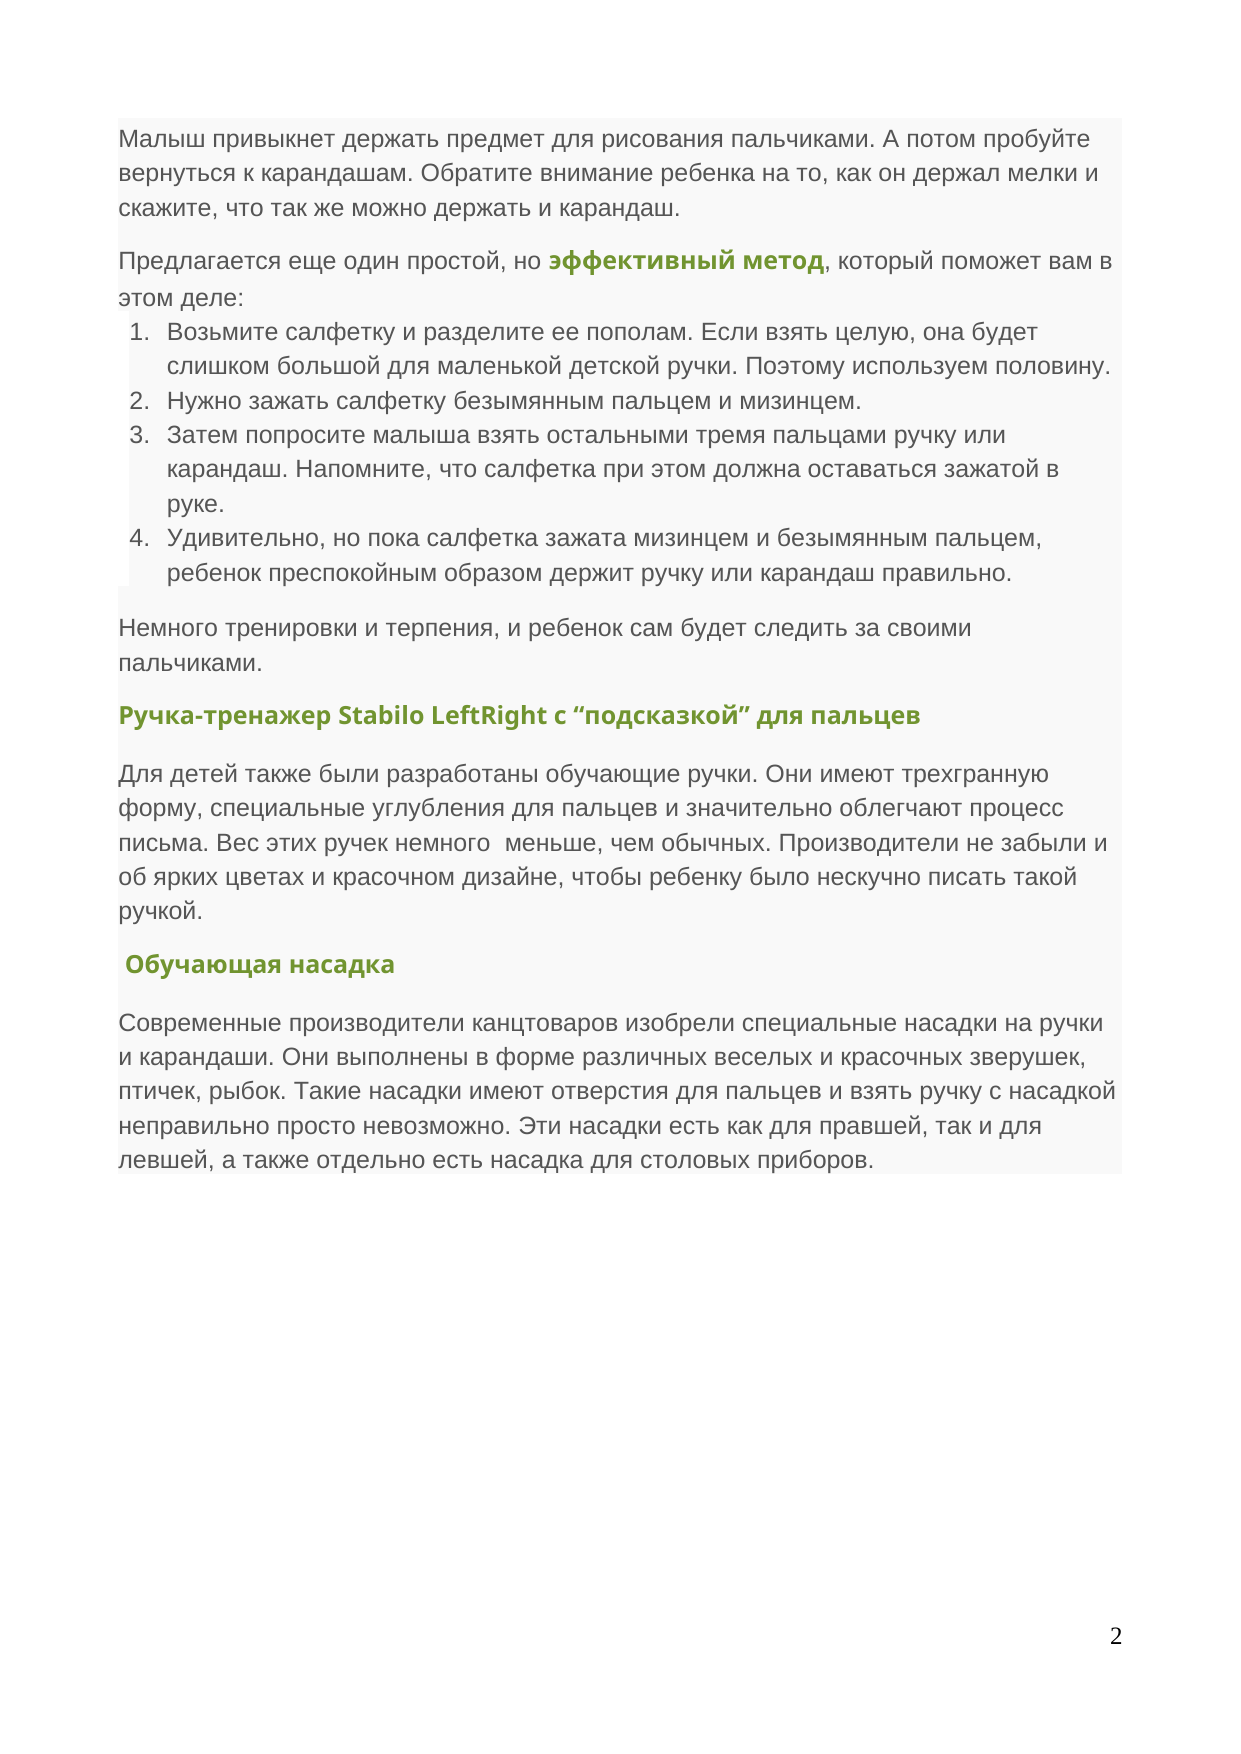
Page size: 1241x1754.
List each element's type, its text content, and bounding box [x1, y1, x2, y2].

text Ручка-тренажер Stаbilо LеftRight с “подсказкой” для пальцев [118, 697, 1122, 732]
text Предлагается еще один простой, но эффективный метод, который поможет вам в этом деле: [118, 242, 1122, 311]
list Затем попросите малыша взять остальными тремя пальцами ручку или карандаш. Напомните, что салфетка при этом должна оставаться зажатой в руке. [129, 414, 1122, 517]
text Современные производители канцтоваров изобрели специальные насадки на ручки и карандаши. Они выполнены в форме различных веселых и красочных зверушек, птичек, рыбок. Такие насадки имеют отверстия для пальцев и взять ручку с насадкой неправильно просто невозможно. Эти насадки есть как для правшей, так и для левшей, а также отдельно есть насадка для столовых приборов. [118, 1002, 1122, 1174]
text Немного тренировки и терпения, и ребенок сам будет следить за своими пальчиками. [118, 607, 1122, 676]
list Удивительно, но пока салфетка зажата мизинцем и безымянным пальцем, ребенок преспокойным образом держит ручку или карандаш правильно. [129, 517, 1122, 586]
text Обучающая насадка [118, 946, 1122, 981]
text Малыш привыкнет держать предмет для рисования пальчиками. А потом пробуйте вернуться к карандашам. Обратите внимание ребенка на то, как он держал мелки и скажите, что так же можно держать и карандаш. [118, 118, 1122, 221]
text Для детей также были разработаны обучающие ручки. Они имеют трехгранную форму, специальные углубления для пальцев и значительно облегчают процесс письма. Вес этих ручек немного меньше, чем обычных. Производители не забыли и об ярких цветах и красочном дизайне, чтобы ребенку было нескучно писать такой ручкой. [118, 753, 1122, 925]
list Возьмите салфетку и разделите ее пополам. Если взять целую, она будет слишком большой для маленькой детской ручки. Поэтому используем половину. [129, 311, 1122, 380]
list Нужно зажать салфетку безымянным пальцем и мизинцем. [129, 380, 1122, 414]
